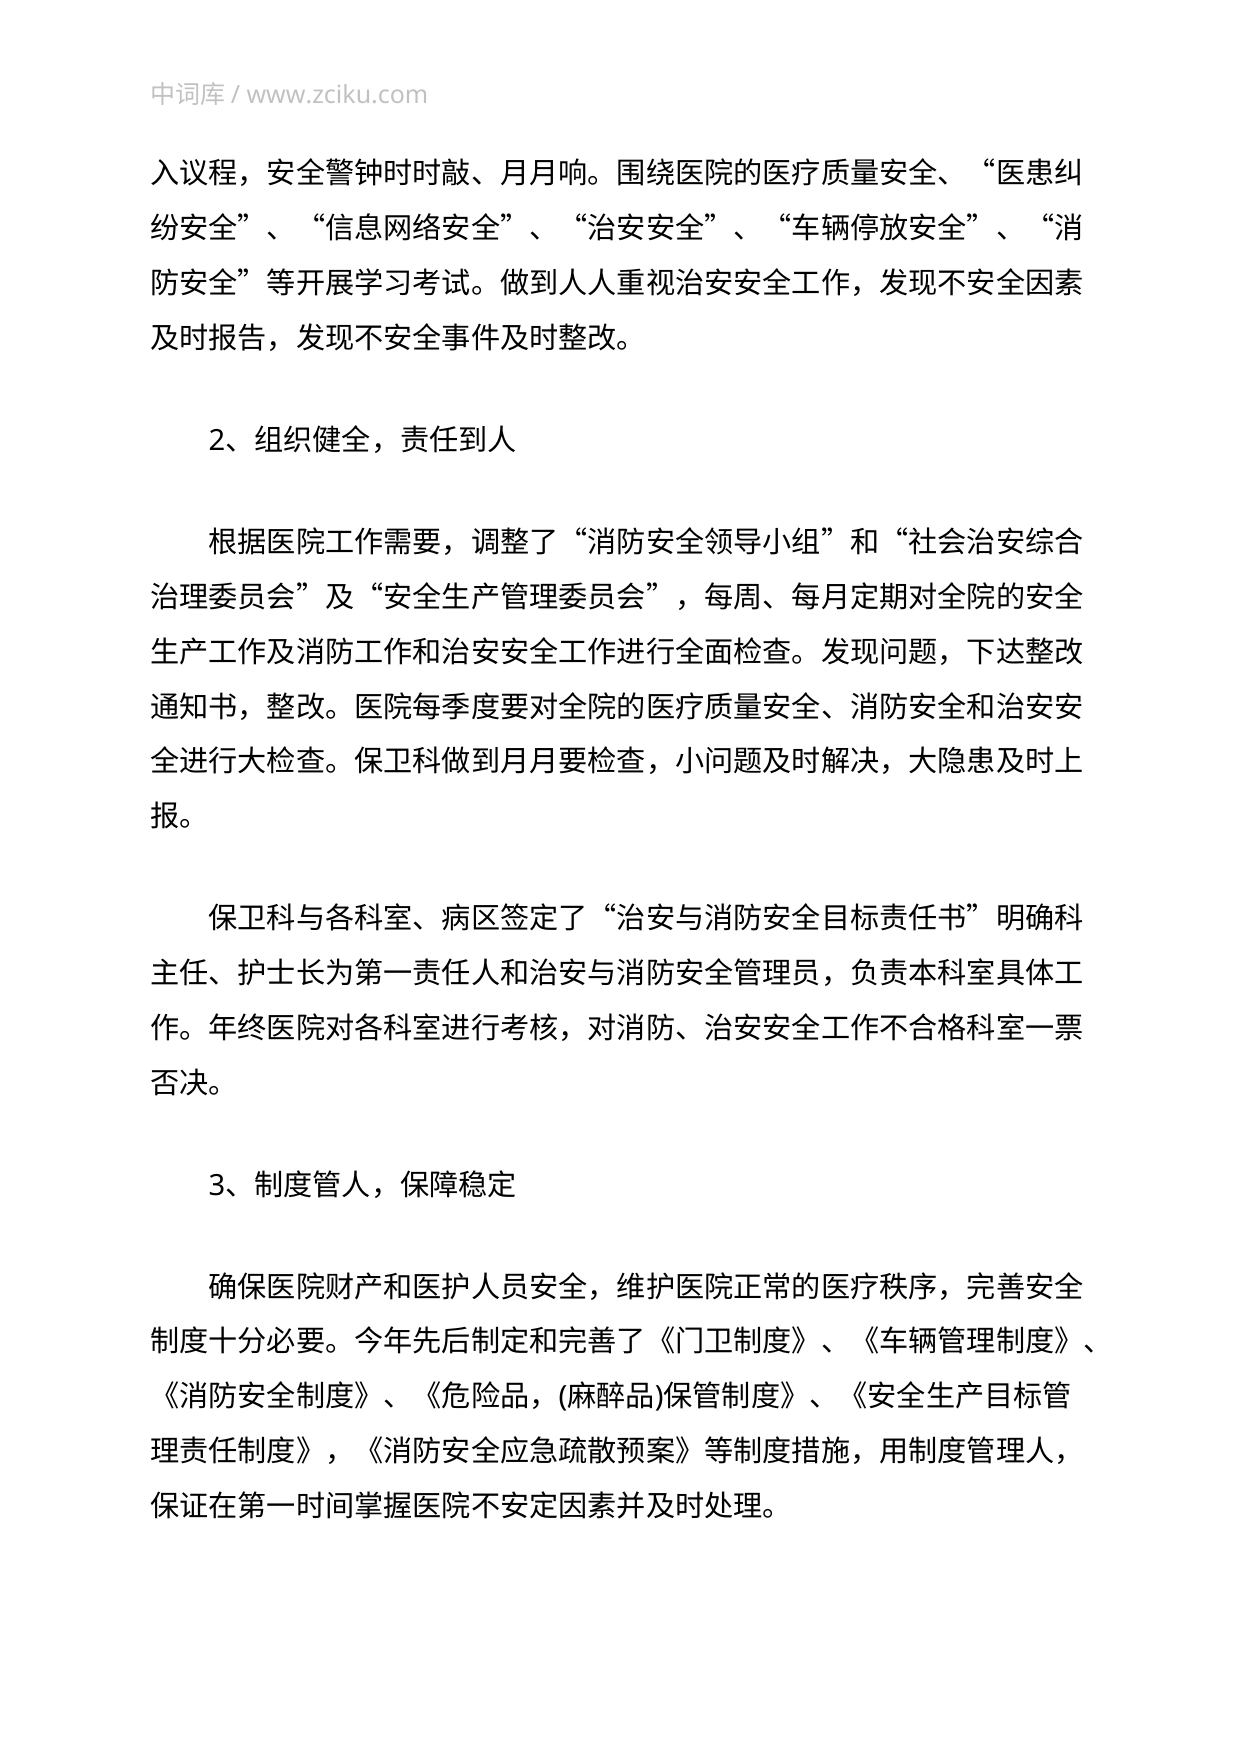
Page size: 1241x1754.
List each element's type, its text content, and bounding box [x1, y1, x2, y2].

text 保卫科与各科室、病区签定了“治安与消防安全目标责任书”明确科主任、护士长为第一责任人和治安与消防安全管理员，负责本科室具体工作。年终医院对各科室进行考核，对消防、治安安全工作不合格科室一票否决。 [150, 895, 1090, 1102]
text 确保医院财产和医护人员安全，维护医院正常的医疗秩序，完善安全制度十分必要。今年先后制定和完善了《门卫制度》、《车辆管理制度》、《消防安全制度》、《危险品，(麻醉品)保管制度》、《安全生产目标管理责任制度》，《消防安全应急疏散预案》等制度措施，用制度管理人，保证在第一时间掌握医院不安定因素并及时处理。 [150, 1263, 1090, 1525]
text 根据医院工作需要，调整了“消防安全领导小组”和“社会治安综合治理委员会”及“安全生产管理委员会”，每周、每月定期对全院的安全生产工作及消防工作和治安安全工作进行全面检查。发现问题，下达整改通知书，整改。医院每季度要对全院的医疗质量安全、消防安全和治安安全进行大检查。保卫科做到月月要检查，小问题及时解决，大隐患及时上报。 [150, 518, 1090, 835]
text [150, 150, 1090, 357]
text 2、组织健全，责任到人 [150, 416, 1090, 459]
text 3、制度管人，保障稳定 [150, 1161, 1090, 1203]
